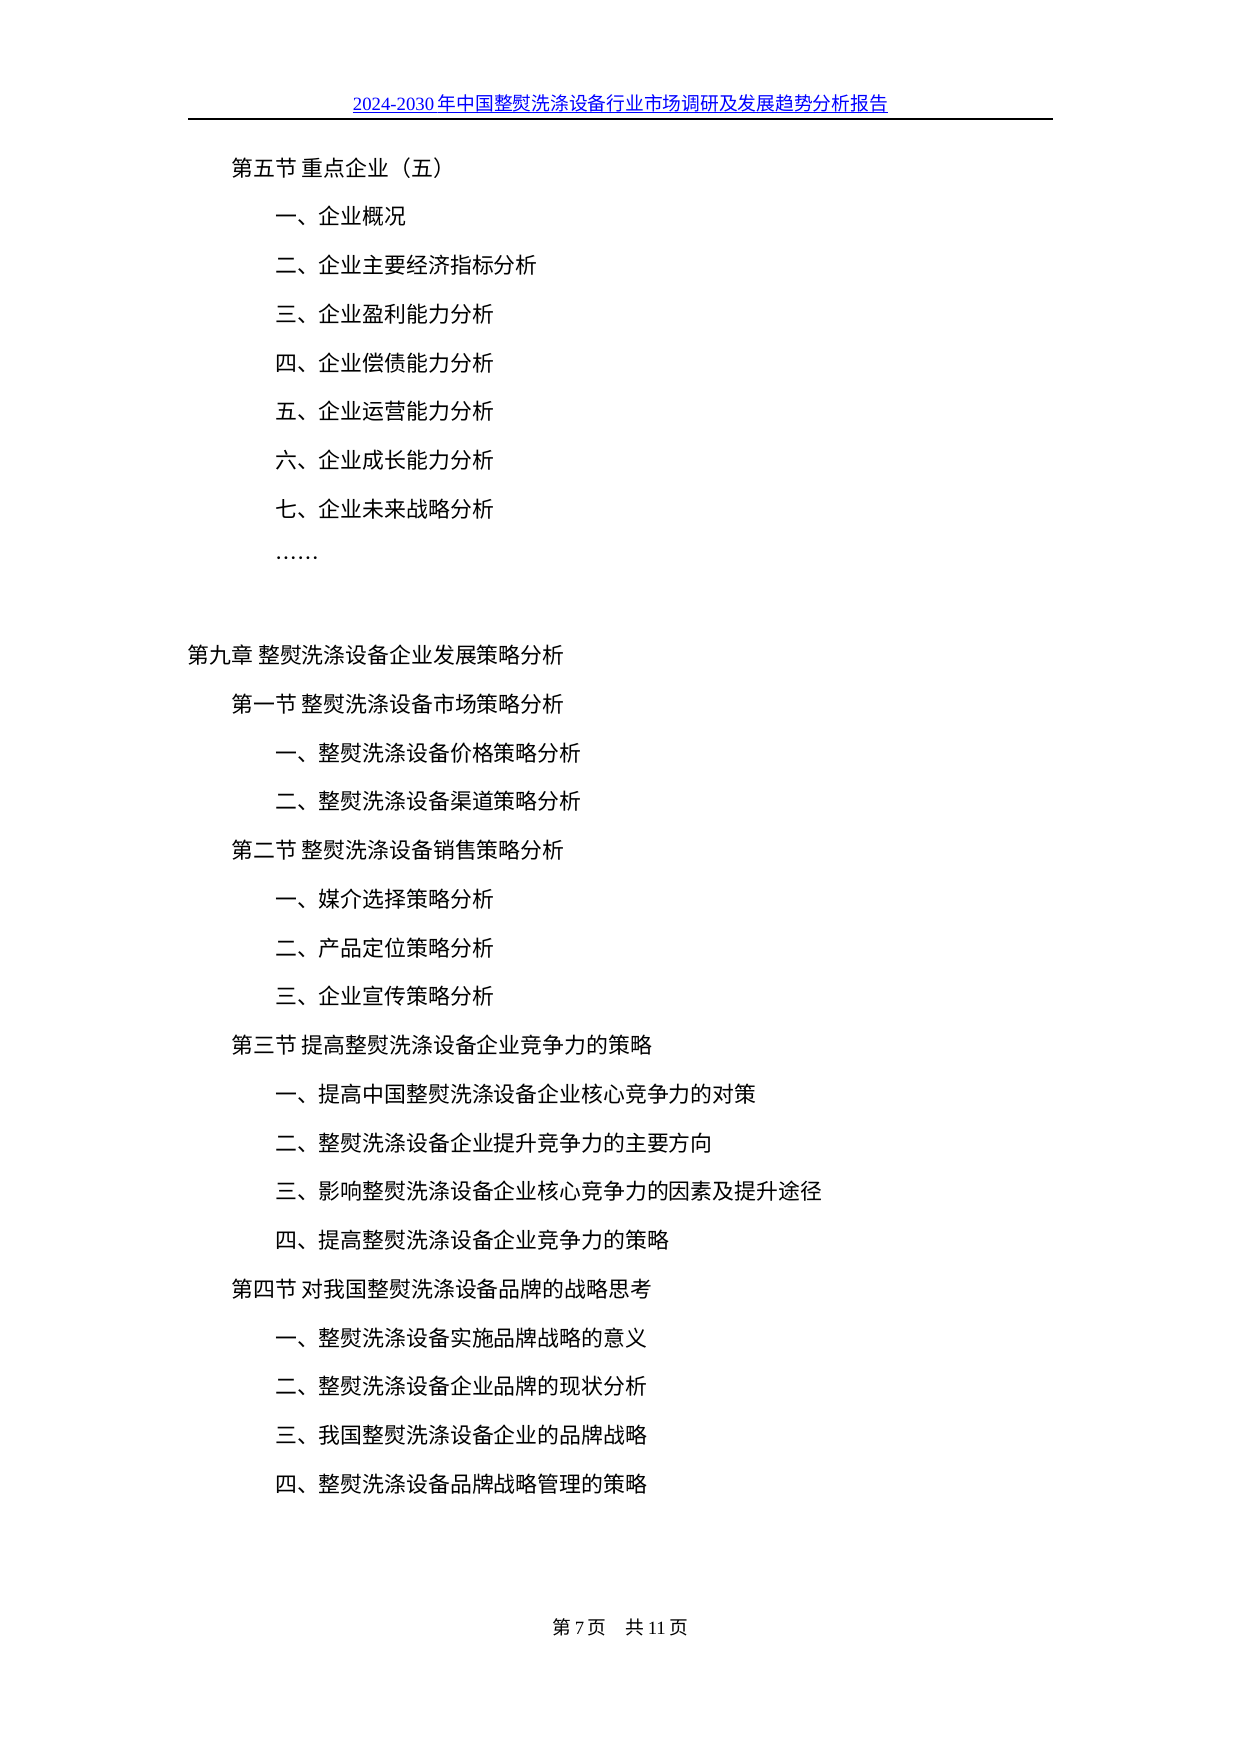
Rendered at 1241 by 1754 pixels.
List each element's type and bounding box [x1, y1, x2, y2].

text [187, 150, 1053, 1499]
